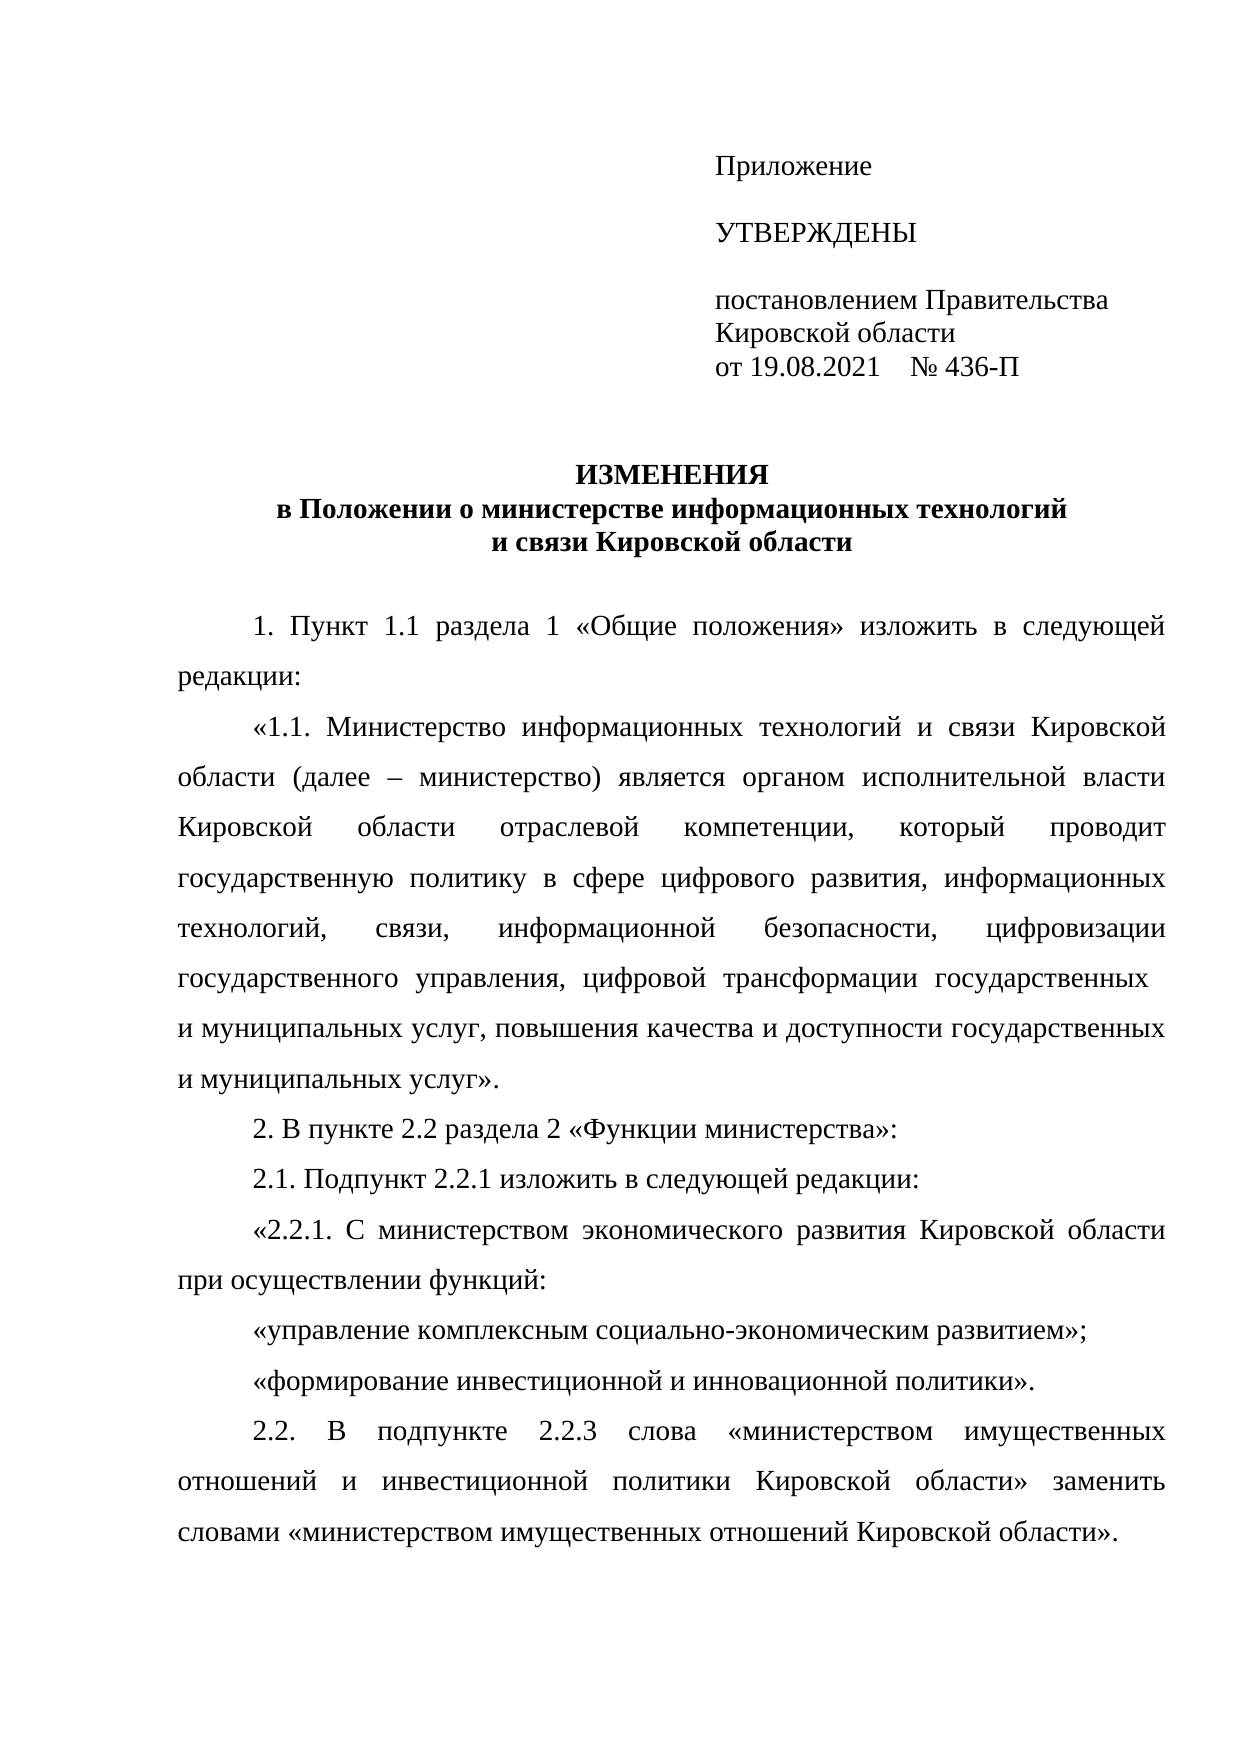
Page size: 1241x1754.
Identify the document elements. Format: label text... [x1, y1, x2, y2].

text ИЗМЕНЕНИЯ [177, 457, 1167, 491]
text Приложение [715, 148, 1167, 181]
text 1. Пункт 1.1 раздела 1 «Общие положения» изложить в следующей редакции: [177, 608, 1167, 692]
text «1.1. Министерство информационных технологий и связи Кировской области (далее – министерство) является органом исполнительной власти Кировской области отраслевой компетенции, который проводит государственную политику в сфере цифрового развития, информационных технологий, связи, информационной безопасности, цифровизации государственного управления, цифровой трансформации государственных и муниципальных услуг, повышения качества и доступности государственных и муниципальных услуг». [177, 709, 1167, 1094]
text 2. В пункте 2.2 раздела 2 «Функции министерства»: [177, 1111, 1167, 1145]
text «2.2.1. С министерством экономического развития Кировской области при осуществлении функций: [177, 1212, 1167, 1296]
text УТВЕРЖДЕНЫ [715, 215, 1167, 248]
text постановлением Правительства Кировской области от 19.08.2021 № 436-П [715, 282, 1167, 382]
text «формирование инвестиционной и инновационной политики». [177, 1363, 1167, 1396]
text «управление комплексным социально-экономическим развитием»; [177, 1312, 1167, 1346]
text 2.2. В подпункте 2.2.3 слова «министерством имущественных отношений и инвестиционной политики Кировской области» заменить словами «министерством имущественных отношений Кировской области». [177, 1413, 1167, 1547]
text 2.1. Подпункт 2.2.1 изложить в следующей редакции: [177, 1162, 1167, 1195]
text в Положении о министерстве информационных технологий и связи Кировской области [177, 491, 1167, 558]
